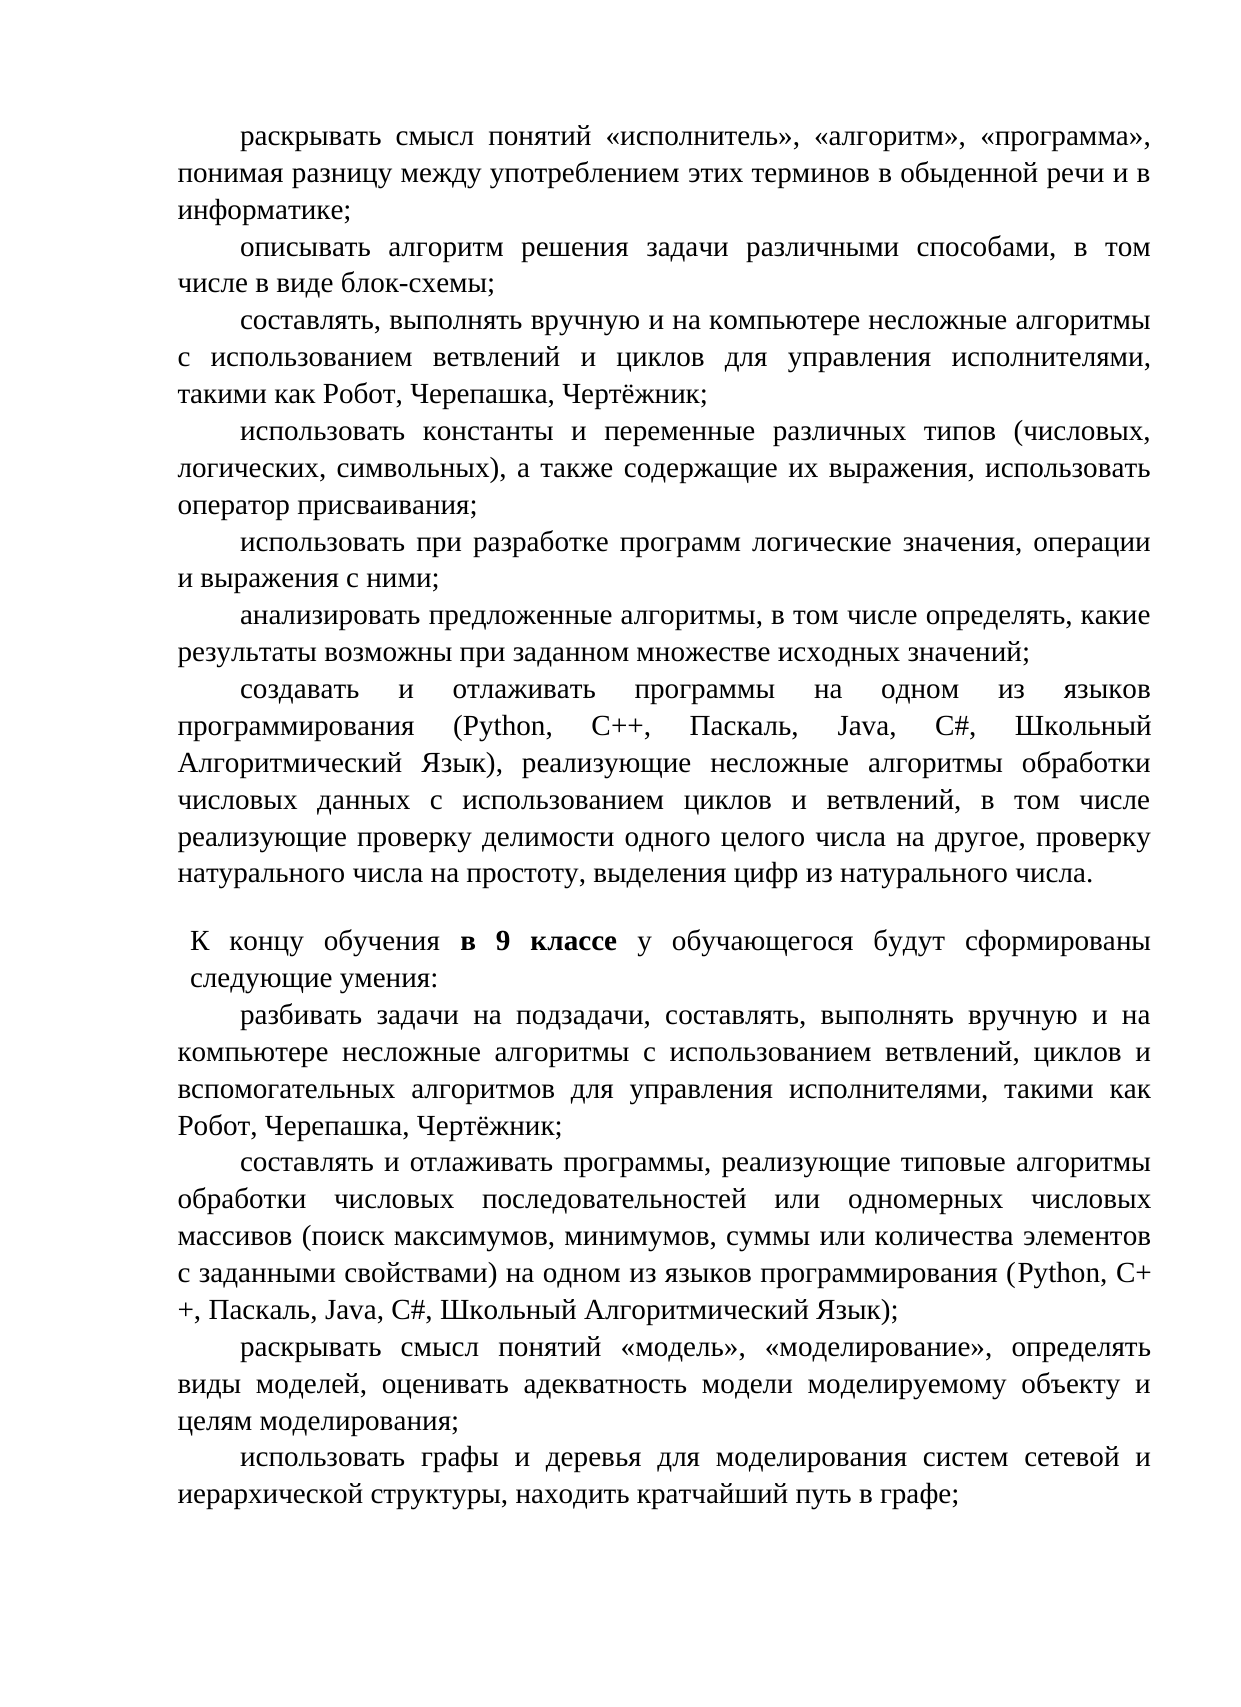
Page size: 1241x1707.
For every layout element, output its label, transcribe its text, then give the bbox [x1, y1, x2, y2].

text раскрывать смысл понятий «исполнитель», «алгоритм», «программа», понимая разницу между употреблением этих терминов в обыденной речи и в информатике; [177, 118, 1152, 225]
text К концу обучения в 9 классе у обучающегося будут сформированы следующие умения: [190, 923, 1152, 994]
text разбивать задачи на подзадачи, составлять, выполнять вручную и на компьютере несложные алгоритмы с использованием ветвлений, циклов и вспомогательных алгоритмов для управления исполнителями, такими как Робот, Черепашка, Чертёжник; [177, 997, 1152, 1141]
text раскрывать смысл понятий «модель», «моделирование», определять виды моделей, оценивать адекватность модели моделируемому объекту и целям моделирования; [177, 1329, 1152, 1436]
text использовать при разработке программ логические значения, операции и выражения с ними; [177, 524, 1152, 594]
text описывать алгоритм решения задачи различными способами, в том числе в виде блок-схемы; [177, 229, 1152, 299]
text составлять и отлаживать программы, реализующие типовые алгоритмы обработки числовых последовательностей или одномерных числовых массивов (поиск максимумов, минимумов, суммы или количества элементов с заданными свойствами) на одном из языков программирования (Python, C++, Паскаль, Java, C#, Школьный Алгоритмический Язык); [177, 1144, 1152, 1326]
text составлять, выполнять вручную и на компьютере несложные алгоритмы с использованием ветвлений и циклов для управления исполнителями, такими как Робот, Черепашка, Чертёжник; [177, 302, 1152, 410]
text использовать графы и деревья для моделирования систем сетевой и иерархической структуры, находить кратчайший путь в графе; [177, 1439, 1152, 1510]
text создавать и отлаживать программы на одном из языков программирования (Python, C++, Паскаль, Java, C#, Школьный Алгоритмический Язык), реализующие несложные алгоритмы обработки числовых данных с использованием циклов и ветвлений, в том числе реализующие проверку делимости одного целого числа на другое, проверку натурального числа на простоту, выделения цифр из натурального числа. [177, 671, 1152, 889]
text использовать константы и переменные различных типов (числовых, логических, символьных), а также содержащие их выражения, использовать оператор присваивания; [177, 413, 1152, 520]
text анализировать предложенные алгоритмы, в том числе определять, какие результаты возможны при заданном множестве исходных значений; [177, 597, 1152, 668]
